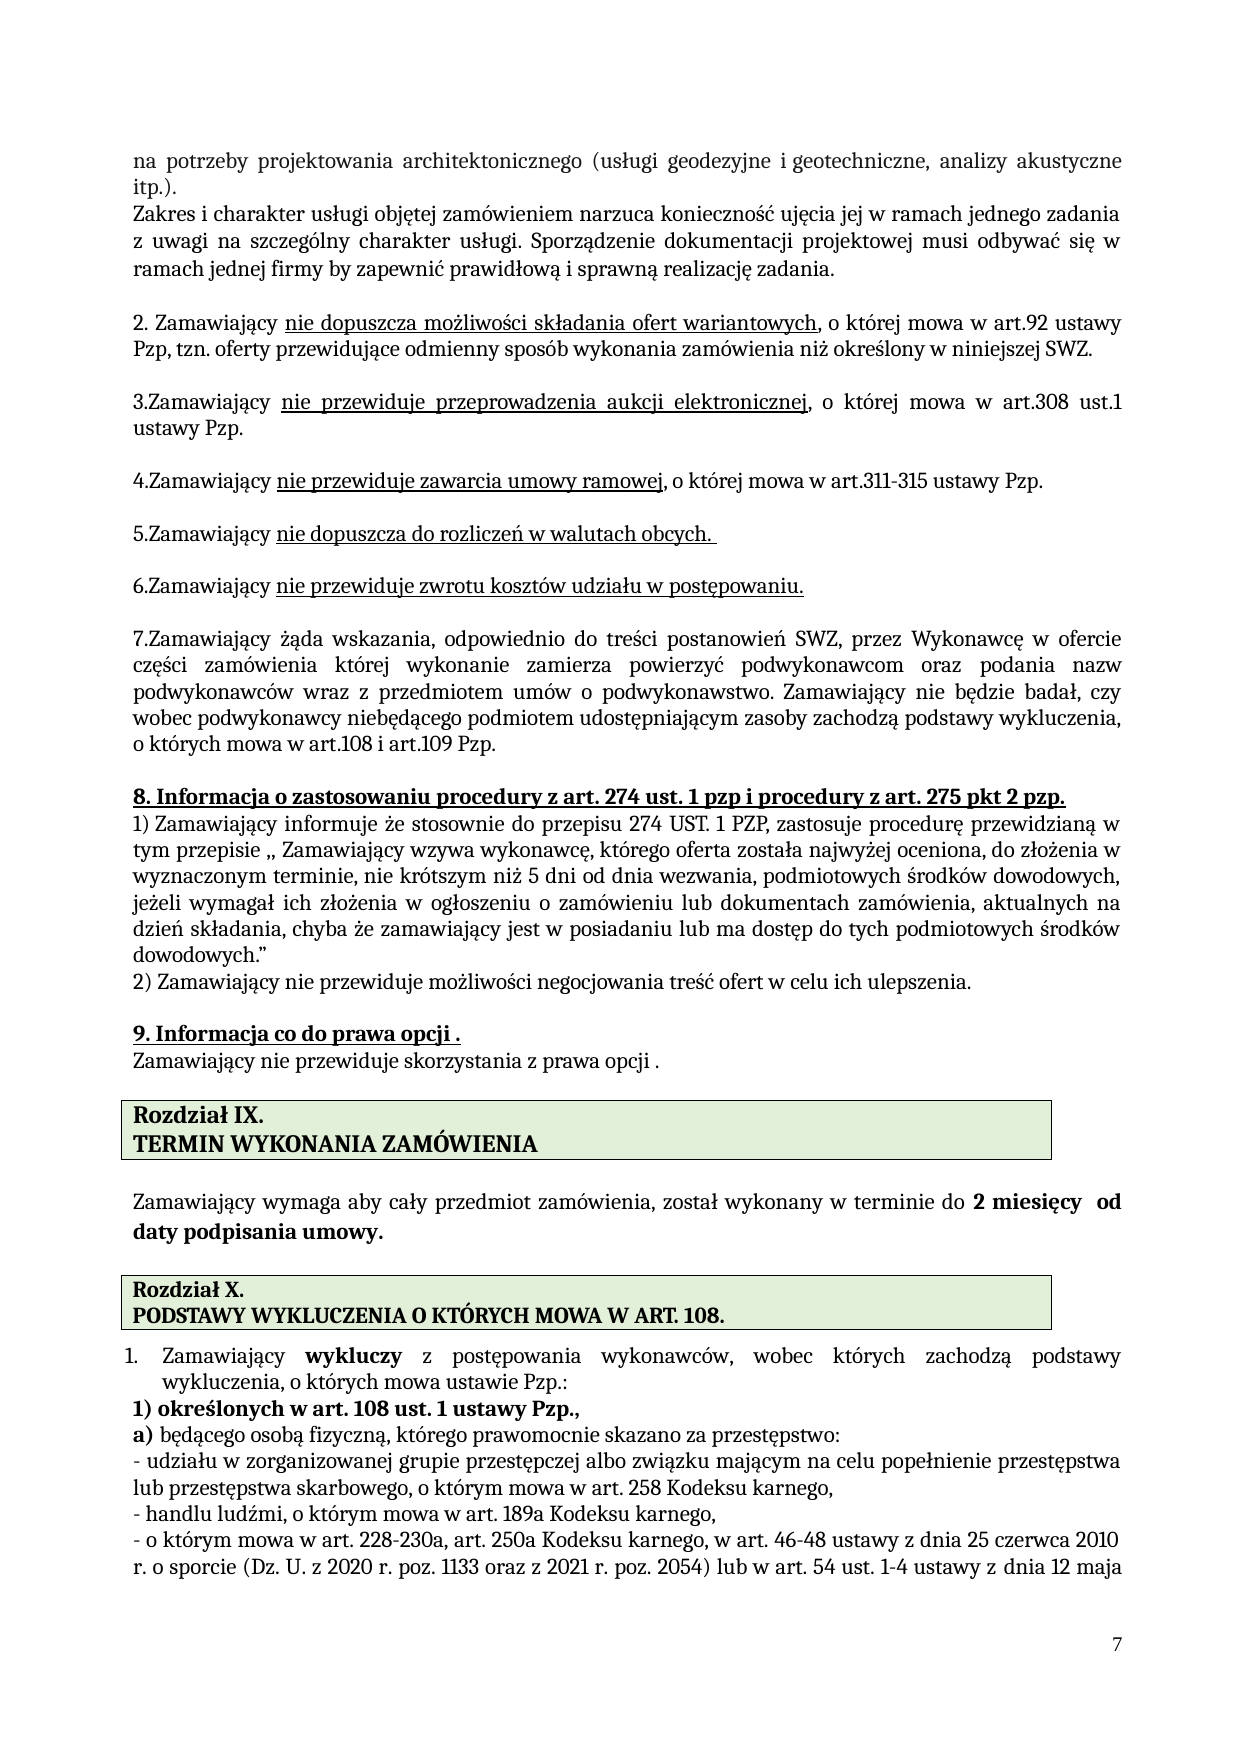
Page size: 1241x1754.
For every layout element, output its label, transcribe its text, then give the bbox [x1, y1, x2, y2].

text 5.Zamawiający nie dopuszcza do rozliczeń w walutach obcych. [133, 520, 1122, 547]
text 7.Zamawiający żąda wskazania, odpowiednio do treści postanowień SWZ, przez Wykonawcę w ofercie części zamówienia której wykonanie zamierza powierzyć podwykonawcom oraz podania nazw podwykonawców wraz z przedmiotem umów o podwykonawstwo. Zamawiający nie będzie badał, czy wobec podwykonawcy niebędącego podmiotem udostępniającym zasoby zachodzą podstawy wykluczenia, o których mowa w art.108 i art.109 Pzp. [133, 626, 1122, 758]
table_header Rozdział IX. TERMIN WYKONANIA ZAMÓWIENIA [122, 1101, 1051, 1159]
text 6.Zamawiający nie przewiduje zwrotu kosztów udziału w postępowaniu. [133, 573, 1122, 599]
text 3.Zamawiający nie przewiduje przeprowadzenia aukcji elektronicznej, o której mowa w art.308 ust.1 ustawy Pzp. [133, 389, 1122, 441]
text 8. Informacja o zastosowaniu procedury z art. 274 ust. 1 pzp i procedury z art. 275 pkt 2 pzp. [133, 784, 1122, 810]
text 2. Zamawiający nie dopuszcza możliwości składania ofert wariantowych, o której mowa w art.92 ustawy Pzp, tzn. oferty przewidujące odmienny sposób wykonania zamówienia niż określony w niniejszej SWZ. [133, 309, 1122, 362]
text 2) Zamawiający nie przewiduje możliwości negocjowania treść ofert w celu ich ulepszenia. [133, 968, 1122, 995]
text Zamawiający nie przewiduje skorzystania z prawa opcji . [133, 1047, 1122, 1074]
text 1) określonych w art. 108 ust. 1 ustawy Pzp., [133, 1395, 1122, 1422]
text Zamawiający wymaga aby cały przedmiot zamówienia, został wykonany w terminie do 2 miesięcy od daty podpisania umowy. [133, 1188, 1122, 1245]
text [133, 148, 1122, 200]
text a) będącego osobą fizyczną, którego prawomocnie skazano za przestępstwo: [133, 1422, 1122, 1448]
text - handlu ludźmi, o którym mowa w art. 189a Kodeksu karnego, [133, 1501, 1122, 1527]
text - udziału w zorganizowanej grupie przestępczej albo związku mającym na celu popełnienie przestępstwa lub przestępstwa skarbowego, o którym mowa w art. 258 Kodeksu karnego, [133, 1448, 1122, 1501]
list Zamawiający wykluczy z postępowania wykonawców, wobec których zachodzą podstawy wykluczenia, o których mowa ustawie Pzp.: [125, 1343, 1122, 1395]
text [133, 1527, 1122, 1580]
text 4.Zamawiający nie przewiduje zawarcia umowy ramowej, o której mowa w art.311-315 ustawy Pzp. [133, 468, 1122, 494]
text 9. Informacja co do prawa opcji . [133, 1021, 1122, 1047]
text 1) Zamawiający informuje że stosownie do przepisu 274 UST. 1 PZP, zastosuje procedurę przewidzianą w tym przepisie ,, Zamawiający wzywa wykonawcę, którego oferta została najwyżej oceniona, do złożenia w wyznaczonym terminie, nie krótszym niż 5 dni od dnia wezwania, podmiotowych środków dowodowych, jeżeli wymagał ich złożenia w ogłoszeniu o zamówieniu lub dokumentach zamówienia, aktualnych na dzień składania, chyba że zamawiający jest w posiadaniu lub ma dostęp do tych podmiotowych środków dowodowych.” [133, 810, 1122, 968]
table_header Rozdział X. PODSTAWY WYKLUCZENIA O KTÓRYCH MOWA W ART. 108. [122, 1276, 1051, 1329]
text Zakres i charakter usługi objętej zamówieniem narzuca konieczność ujęcia jej w ramach jednego zadania z uwagi na szczególny charakter usługi. Sporządzenie dokumentacji projektowej musi odbywać się w ramach jednej firmy by zapewnić prawidłową i sprawną realizację zadania. [133, 200, 1122, 282]
